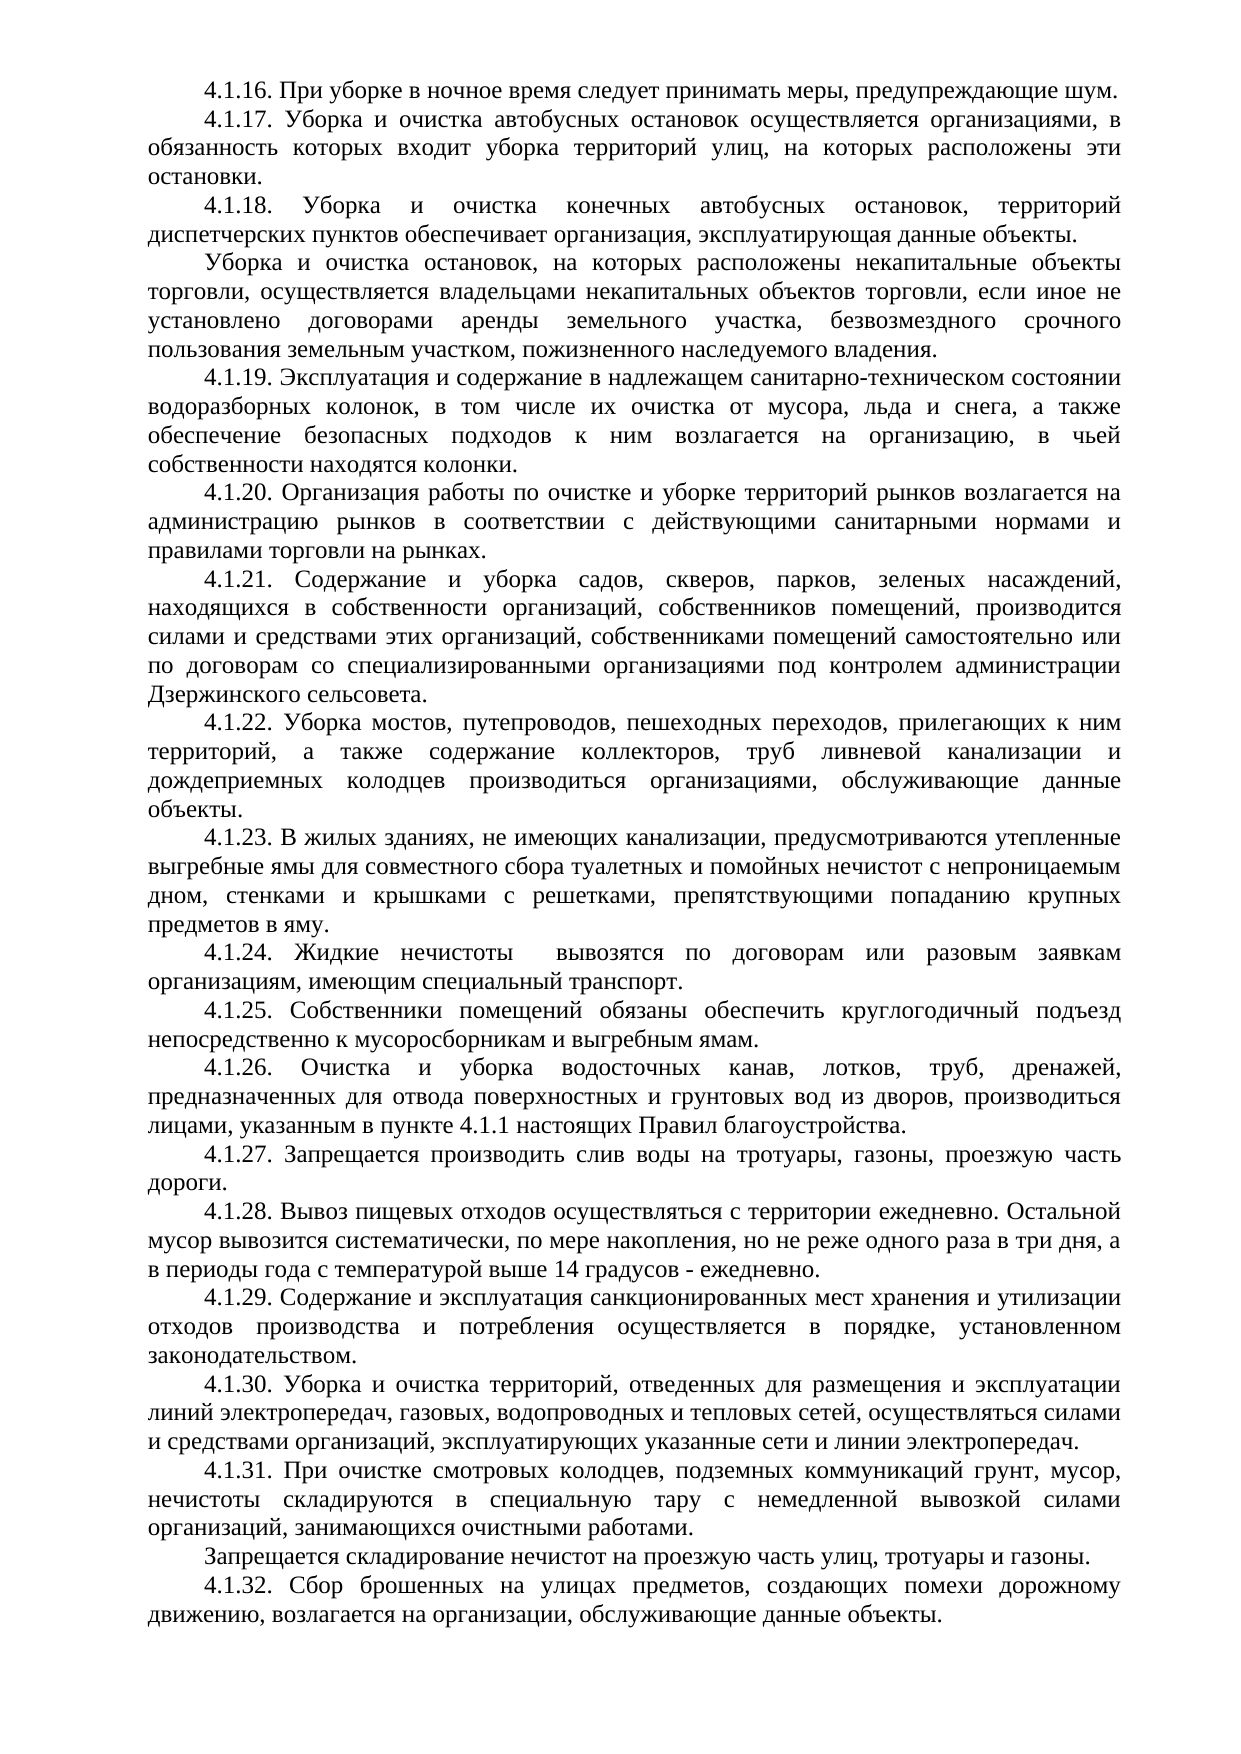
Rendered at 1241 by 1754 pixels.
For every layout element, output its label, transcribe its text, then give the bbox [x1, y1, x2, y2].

text 4.1.27. Запрещается производить слив воды на тротуары, газоны, проезжую часть дороги. [148, 1139, 1122, 1196]
text 4.1.29. Содержание и эксплуатация санкционированных мест хранения и утилизации отходов производства и потребления осуществляется в порядке, установленном законодательством. [148, 1282, 1122, 1369]
text 4.1.16. При уборке в ночное время следует принимать меры, предупреждающие шум. [148, 75, 1122, 104]
text 4.1.28. Вывоз пищевых отходов осуществляться с территории ежедневно. Остальной мусор вывозится систематически, по мере накопления, но не реже одного раза в три дня, а в периоды года с температурой выше 14 градусов - ежедневно. [148, 1196, 1122, 1282]
text 4.1.32. Сбор брошенных на улицах предметов, создающих помехи дорожному движению, возлагается на организации, обслуживающие данные объекты. [148, 1570, 1122, 1627]
text 4.1.24. Жидкие нечистоты вывозятся по договорам или разовым заявкам организациям, имеющим специальный транспорт. [148, 937, 1122, 995]
text 4.1.25. Собственники помещений обязаны обеспечить круглогодичный подъезд непосредственно к мусоросборникам и выгребным ямам. [148, 995, 1122, 1052]
text 4.1.19. Эксплуатация и содержание в надлежащем санитарно-техническом состоянии водоразборных колонок, в том числе их очистка от мусора, льда и снега, а также обеспечение безопасных подходов к ним возлагается на организацию, в чьей собственности находятся колонки. [148, 362, 1122, 477]
text 4.1.31. При очистке смотровых колодцев, подземных коммуникаций грунт, мусор, нечистоты складируются в специальную тару с немедленной вывозкой силами организаций, занимающихся очистными работами. [148, 1455, 1122, 1541]
text 4.1.22. Уборка мостов, путепроводов, пешеходных переходов, прилегающих к ним территорий, а также содержание коллекторов, труб ливневой канализации и дождеприемных колодцев производиться организациями, обслуживающие данные объекты. [148, 707, 1122, 822]
text 4.1.30. Уборка и очистка территорий, отведенных для размещения и эксплуатации линий электропередач, газовых, водопроводных и тепловых сетей, осуществляться силами и средствами организаций, эксплуатирующих указанные сети и линии электропередач. [148, 1369, 1122, 1455]
text 4.1.18. Уборка и очистка конечных автобусных остановок, территорий диспетчерских пунктов обеспечивает организация, эксплуатирующая данные объекты. [148, 190, 1122, 247]
text 4.1.20. Организация работы по очистке и уборке территорий рынков возлагается на администрацию рынков в соответствии с действующими санитарными нормами и правилами торговли на рынках. [148, 477, 1122, 564]
text 4.1.21. Содержание и уборка садов, скверов, парков, зеленых насаждений, находящихся в собственности организаций, собственников помещений, производится силами и средствами этих организаций, собственниками помещений самостоятельно или по договорам со специализированными организациями под контролем администрации Дзержинского сельсовета. [148, 564, 1122, 707]
text 4.1.23. В жилых зданиях, не имеющих канализации, предусмотриваются утепленные выгребные ямы для совместного сбора туалетных и помойных нечистот с непроницаемым дном, стенками и крышками с решетками, препятствующими попаданию крупных предметов в яму. [148, 822, 1122, 937]
text 4.1.26. Очистка и уборка водосточных канав, лотков, труб, дренажей, предназначенных для отвода поверхностных и грунтовых вод из дворов, производиться лицами, указанным в пункте 4.1.1 настоящих Правил благоустройства. [148, 1052, 1122, 1139]
text Запрещается складирование нечистот на проезжую часть улиц, тротуары и газоны. [148, 1541, 1122, 1570]
text 4.1.17. Уборка и очистка автобусных остановок осуществляется организациями, в обязанность которых входит уборка территорий улиц, на которых расположены эти остановки. [148, 104, 1122, 190]
text Уборка и очистка остановок, на которых расположены некапитальные объекты торговли, осуществляется владельцами некапитальных объектов торговли, если иное не установлено договорами аренды земельного участка, безвозмездного срочного пользования земельным участком, пожизненного наследуемого владения. [148, 247, 1122, 362]
